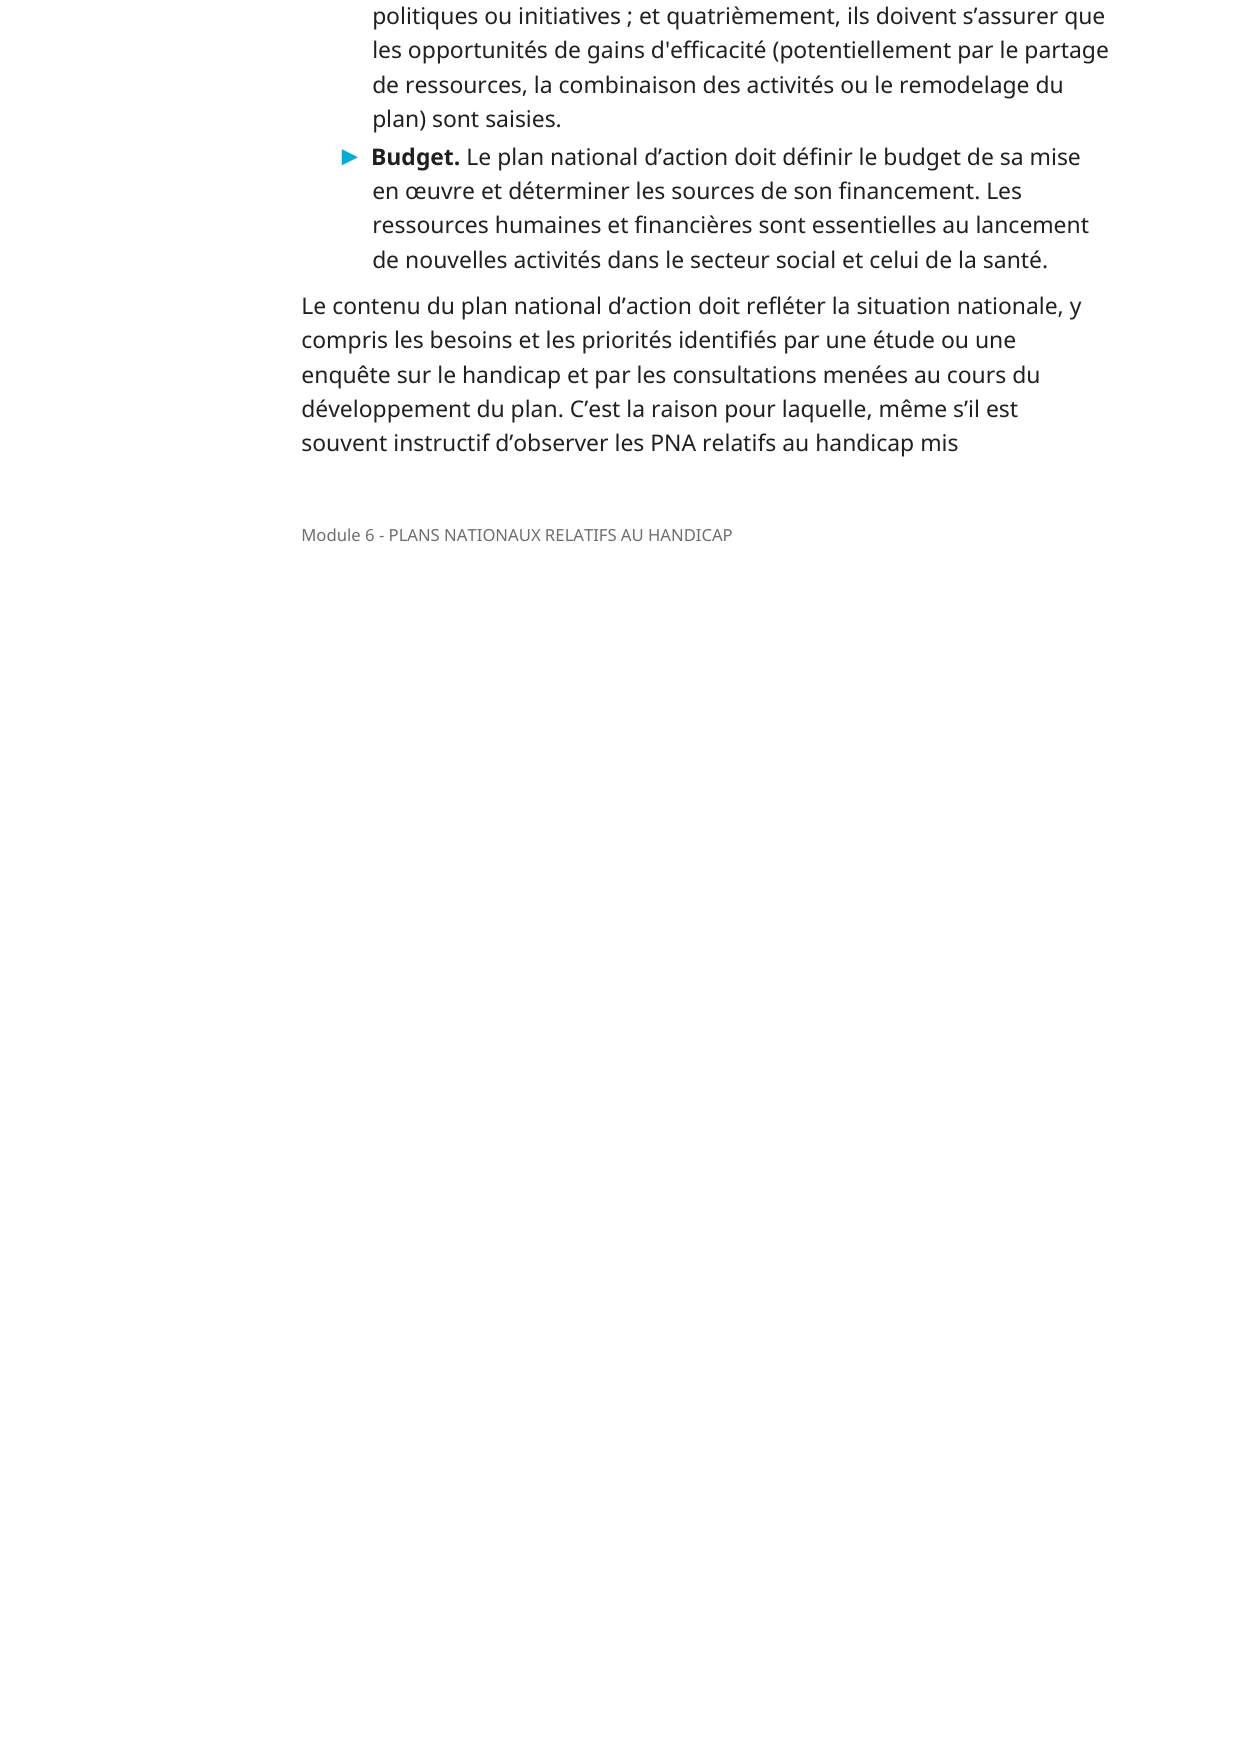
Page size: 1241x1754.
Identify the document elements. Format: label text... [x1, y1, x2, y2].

text Le contenu du plan national d’action doit refléter la situation nationale, y compris les besoins et les priorités identifiés par une étude ou une enquête sur le handicap et par les consultations menées au cours du développement du plan. C’est la raison pour laquelle, même s’il est souvent instructif d’observer les PNA relatifs au handicap mis [301, 290, 1082, 458]
text Module 6 - PLANS NATIONAUX RELATIFS AU HANDICAP [301, 523, 1122, 546]
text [372, 0, 1112, 134]
text ► Budget. Le plan national d’action doit définir le budget de sa mise en œuvre et déterminer les sources de son financement. Les ressources humaines et financières sont essentielles au lancement de nouvelles activités dans le secteur social et celui de la santé. [336, 139, 1099, 275]
